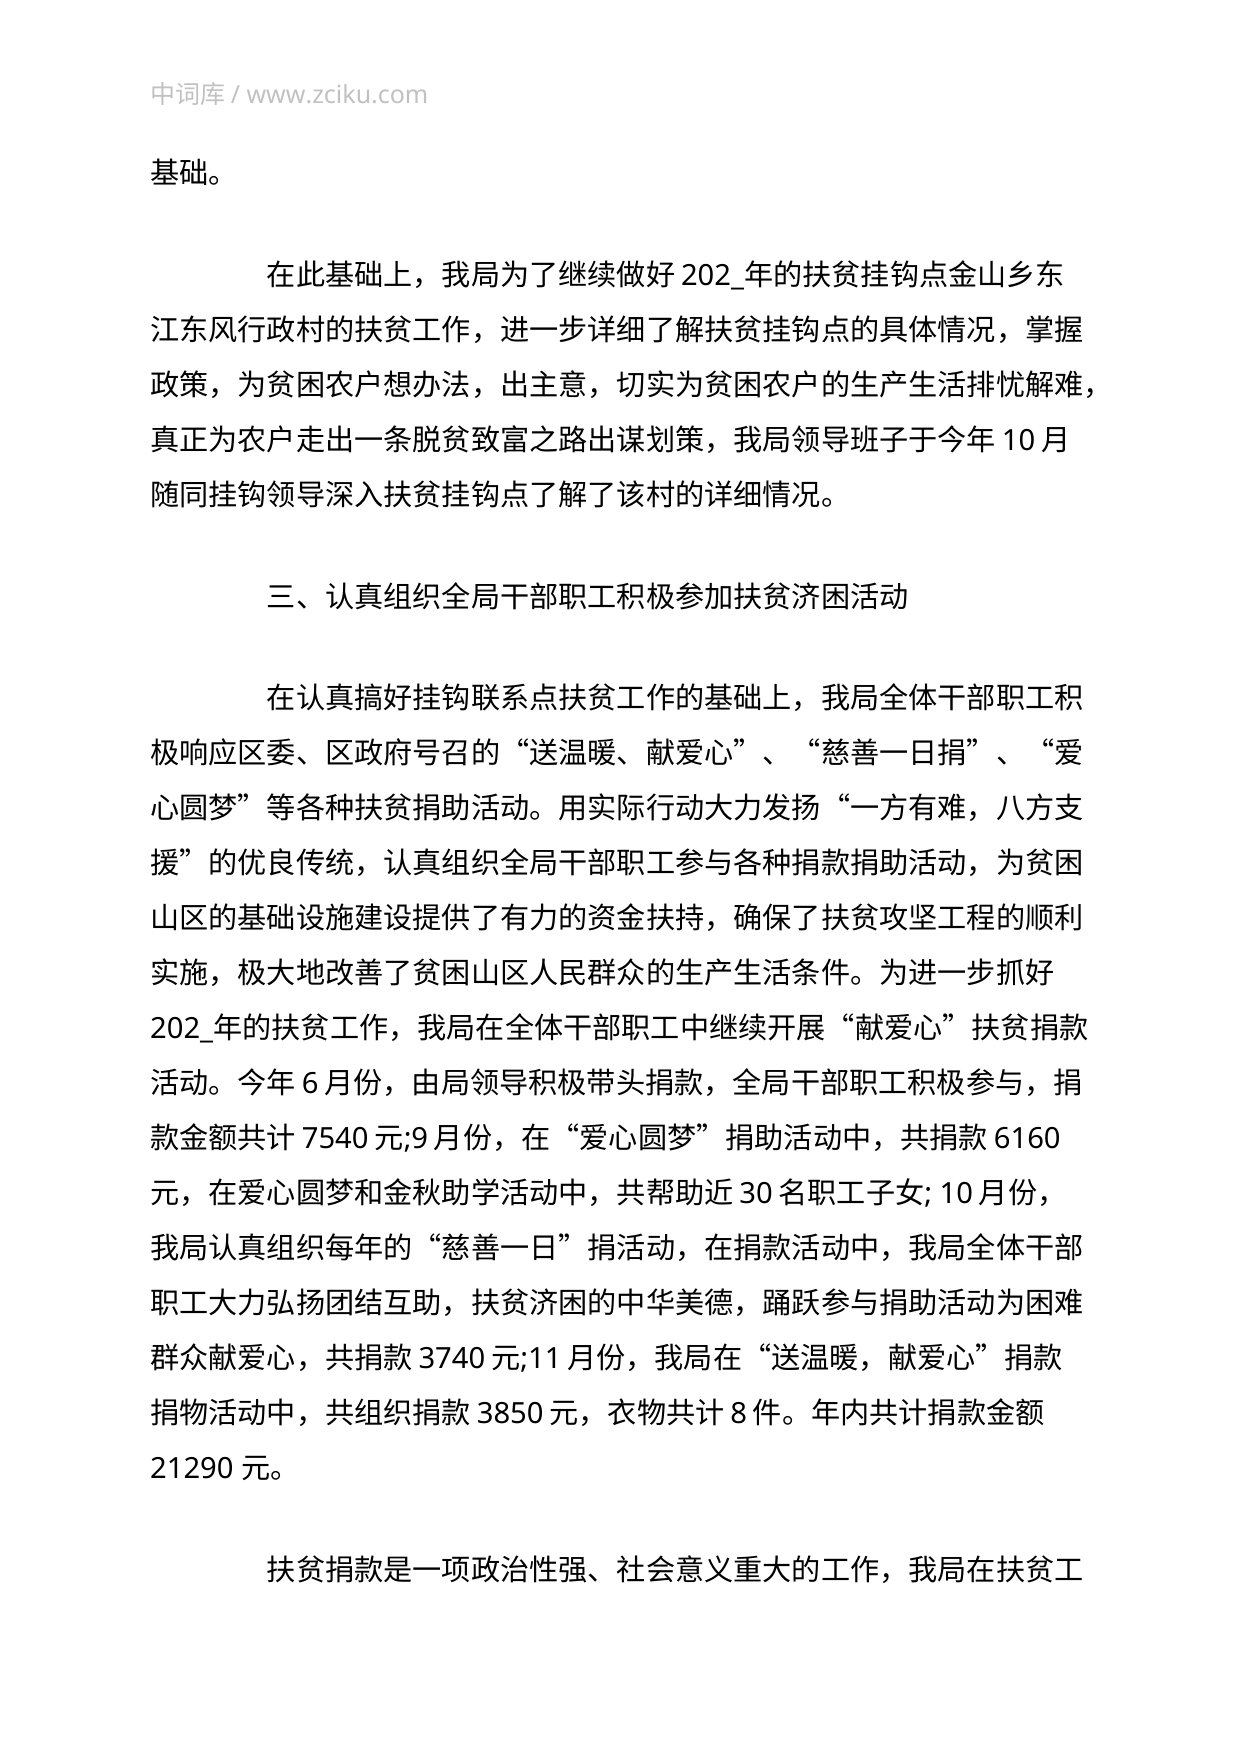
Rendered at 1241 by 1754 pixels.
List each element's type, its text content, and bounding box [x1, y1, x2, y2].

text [150, 150, 1090, 192]
text 在认真搞好挂钩联系点扶贫工作的基础上，我局全体干部职工积极响应区委、区政府号召的“送温暖、献爱心”、“慈善一日捐”、“爱心圆梦”等各种扶贫捐助活动。用实际行动大力发扬“一方有难，八方支援”的优良传统，认真组织全局干部职工参与各种捐款捐助活动，为贫困山区的基础设施建设提供了有力的资金扶持，确保了扶贫攻坚工程的顺利实施，极大地改善了贫困山区人民群众的生产生活条件。为进一步抓好202_年的扶贫工作，我局在全体干部职工中继续开展“献爱心”扶贫捐款活动。今年6月份，由局领导积极带头捐款，全局干部职工积极参与，捐款金额共计7540元;9月份，在“爱心圆梦”捐助活动中，共捐款6160元，在爱心圆梦和金秋助学活动中，共帮助近30名职工子女; 10月份，我局认真组织每年的“慈善一日”捐活动，在捐款活动中，我局全体干部职工大力弘扬团结互助，扶贫济困的中华美德，踊跃参与捐助活动为困难群众献爱心，共捐款3740元;11月份，我局在“送温暖，献爱心”捐款捐物活动中，共组织捐款3850元，衣物共计8件。年内共计捐款金额21290 元。 [150, 675, 1090, 1487]
text 三、认真组织全局干部职工积极参加扶贫济困活动 [150, 573, 1090, 616]
text 在此基础上，我局为了继续做好202_年的扶贫挂钩点金山乡东江东风行政村的扶贫工作，进一步详细了解扶贫挂钩点的具体情况，掌握政策，为贫困农户想办法，出主意，切实为贫困农户的生产生活排忧解难，真正为农户走出一条脱贫致富之路出谋划策，我局领导班子于今年10月随同挂钩领导深入扶贫挂钩点了解了该村的详细情况。 [150, 252, 1090, 514]
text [150, 1546, 1090, 1588]
